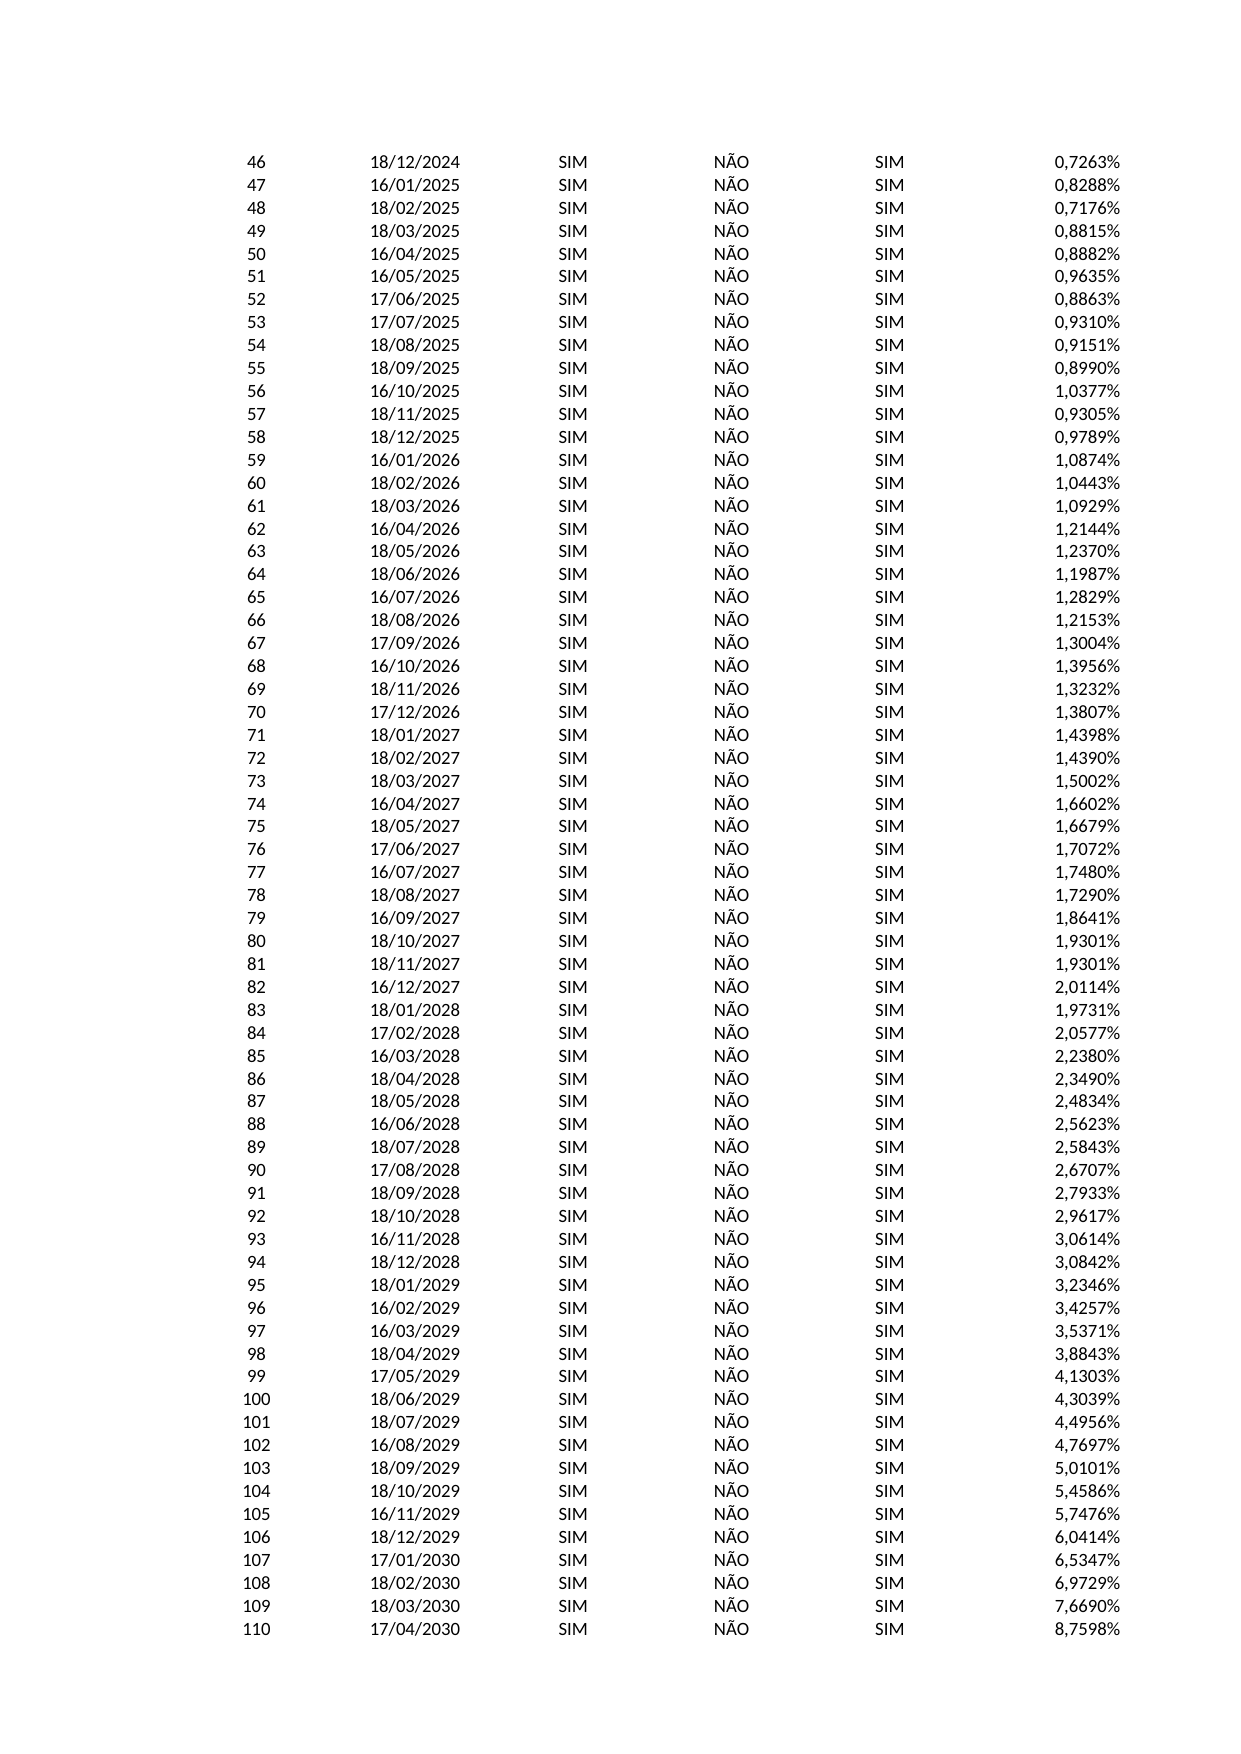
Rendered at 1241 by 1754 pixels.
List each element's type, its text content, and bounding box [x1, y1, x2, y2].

table_cell 5,4586% [969, 1479, 1127, 1502]
table_cell 1,4398% [969, 723, 1127, 746]
table_cell 16/08/2029 [336, 1433, 494, 1456]
table_cell SIM [811, 769, 969, 792]
table_cell SIM [494, 1044, 652, 1067]
table_cell 18/07/2029 [336, 1410, 494, 1433]
table_cell SIM [494, 1250, 652, 1273]
table_cell NÃO [652, 1044, 811, 1067]
table_cell 16/10/2025 [336, 379, 494, 402]
table_cell 18/10/2029 [336, 1479, 494, 1502]
table_cell SIM [494, 723, 652, 746]
table_cell NÃO [652, 242, 811, 264]
table_cell SIM [811, 242, 969, 264]
table_cell 103 [177, 1456, 336, 1479]
table_cell NÃO [652, 379, 811, 402]
table_cell 71 [177, 723, 336, 746]
table_cell NÃO [652, 1617, 811, 1639]
table_cell 18/12/2029 [336, 1525, 494, 1548]
table_cell 1,6602% [969, 792, 1127, 814]
table_cell SIM [494, 1067, 652, 1089]
table_cell 93 [177, 1227, 336, 1250]
table_cell SIM [811, 998, 969, 1021]
table_cell SIM [811, 654, 969, 677]
table_cell 0,7263% [969, 150, 1127, 173]
table_cell NÃO [652, 1135, 811, 1158]
table_cell 88 [177, 1113, 336, 1135]
table_cell 0,8815% [969, 219, 1127, 242]
table_cell 63 [177, 540, 336, 562]
table_cell 18/01/2027 [336, 723, 494, 746]
table_cell SIM [811, 815, 969, 837]
table_cell 17/09/2026 [336, 631, 494, 654]
table_cell 105 [177, 1502, 336, 1525]
table_cell 47 [177, 173, 336, 196]
table_cell 86 [177, 1067, 336, 1089]
table_cell 16/12/2027 [336, 975, 494, 998]
table_cell SIM [811, 1067, 969, 1089]
table_cell 18/01/2029 [336, 1273, 494, 1296]
table_cell 18/04/2029 [336, 1342, 494, 1364]
table_cell 17/06/2027 [336, 838, 494, 860]
table_cell SIM [494, 998, 652, 1021]
table_cell SIM [494, 585, 652, 608]
table_cell SIM [811, 1090, 969, 1112]
table_cell 107 [177, 1548, 336, 1571]
table_cell NÃO [652, 1204, 811, 1227]
table_cell 2,0577% [969, 1021, 1127, 1044]
table_cell 1,3956% [969, 654, 1127, 677]
table_cell 3,4257% [969, 1296, 1127, 1319]
table_cell 1,9731% [969, 998, 1127, 1021]
table_cell 54 [177, 333, 336, 356]
table_cell 78 [177, 883, 336, 906]
table_cell NÃO [652, 1342, 811, 1364]
table_cell 18/10/2028 [336, 1204, 494, 1227]
table_cell NÃO [652, 608, 811, 631]
table_cell 18/12/2024 [336, 150, 494, 173]
table_cell 18/02/2030 [336, 1571, 494, 1594]
table_cell 18/08/2026 [336, 608, 494, 631]
table_cell 0,9635% [969, 265, 1127, 287]
table_cell 70 [177, 700, 336, 723]
table_cell 1,8641% [969, 906, 1127, 929]
table_cell SIM [494, 838, 652, 860]
table_cell SIM [494, 906, 652, 929]
table_cell NÃO [652, 517, 811, 539]
table_cell 3,5371% [969, 1319, 1127, 1342]
table_cell 52 [177, 288, 336, 310]
table_cell 18/05/2026 [336, 540, 494, 562]
table_cell 55 [177, 356, 336, 379]
table_cell NÃO [652, 815, 811, 837]
table_cell 16/11/2028 [336, 1227, 494, 1250]
table_cell SIM [494, 654, 652, 677]
table_cell NÃO [652, 402, 811, 425]
table_cell 72 [177, 746, 336, 769]
table_cell NÃO [652, 150, 811, 173]
table_cell SIM [494, 1548, 652, 1571]
table_cell 80 [177, 929, 336, 952]
table_cell NÃO [652, 356, 811, 379]
table_cell 79 [177, 906, 336, 929]
table_cell 1,2144% [969, 517, 1127, 539]
table_cell 17/06/2025 [336, 288, 494, 310]
table_cell SIM [811, 1319, 969, 1342]
table_cell NÃO [652, 288, 811, 310]
table_cell 8,7598% [969, 1617, 1127, 1639]
table_cell SIM [811, 1204, 969, 1227]
table_cell 18/06/2026 [336, 563, 494, 585]
table_cell 18/10/2027 [336, 929, 494, 952]
table_cell 0,9310% [969, 310, 1127, 333]
table_cell SIM [494, 975, 652, 998]
table_cell SIM [494, 929, 652, 952]
table_cell SIM [494, 1342, 652, 1364]
table_cell SIM [811, 1158, 969, 1181]
table_cell NÃO [652, 1388, 811, 1410]
table_cell 83 [177, 998, 336, 1021]
table_cell NÃO [652, 1456, 811, 1479]
table_cell 95 [177, 1273, 336, 1296]
table_cell 18/02/2025 [336, 196, 494, 219]
table_cell 110 [177, 1617, 336, 1639]
table_cell 18/05/2028 [336, 1090, 494, 1112]
table_cell 1,9301% [969, 929, 1127, 952]
table_cell NÃO [652, 540, 811, 562]
table_cell SIM [811, 265, 969, 287]
table_cell SIM [811, 1181, 969, 1204]
table_cell 94 [177, 1250, 336, 1273]
table_cell 2,3490% [969, 1067, 1127, 1089]
table_cell 100 [177, 1388, 336, 1410]
table_cell SIM [811, 952, 969, 975]
table_cell 2,7933% [969, 1181, 1127, 1204]
table_cell SIM [494, 1113, 652, 1135]
table_cell 81 [177, 952, 336, 975]
table_cell 17/08/2028 [336, 1158, 494, 1181]
table_cell 69 [177, 677, 336, 700]
table_cell 1,2370% [969, 540, 1127, 562]
table_cell 60 [177, 471, 336, 494]
table_cell SIM [494, 265, 652, 287]
table_cell SIM [494, 219, 652, 242]
table_cell 97 [177, 1319, 336, 1342]
table_cell SIM [811, 1594, 969, 1617]
table_cell 18/11/2026 [336, 677, 494, 700]
table_cell SIM [494, 1388, 652, 1410]
table_cell 17/05/2029 [336, 1365, 494, 1387]
table_cell NÃO [652, 654, 811, 677]
table_cell NÃO [652, 906, 811, 929]
table_cell 18/02/2026 [336, 471, 494, 494]
table_cell 92 [177, 1204, 336, 1227]
table_cell 18/03/2026 [336, 494, 494, 517]
table_cell 1,3232% [969, 677, 1127, 700]
table_cell NÃO [652, 1158, 811, 1181]
table_cell SIM [811, 838, 969, 860]
table_cell SIM [494, 631, 652, 654]
table_cell 1,0929% [969, 494, 1127, 517]
table_cell 18/07/2028 [336, 1135, 494, 1158]
table_cell NÃO [652, 1250, 811, 1273]
table_cell SIM [811, 219, 969, 242]
table_cell SIM [811, 929, 969, 952]
table_cell 1,4390% [969, 746, 1127, 769]
table_cell 2,6707% [969, 1158, 1127, 1181]
table_cell NÃO [652, 1410, 811, 1433]
table_cell 18/05/2027 [336, 815, 494, 837]
table_cell SIM [494, 1617, 652, 1639]
table_cell SIM [494, 792, 652, 814]
table_cell SIM [494, 1296, 652, 1319]
table_cell 106 [177, 1525, 336, 1548]
table_cell SIM [494, 448, 652, 471]
table_cell 57 [177, 402, 336, 425]
table_cell SIM [811, 310, 969, 333]
table_cell 17/04/2030 [336, 1617, 494, 1639]
table_cell SIM [494, 1410, 652, 1433]
table_cell 0,8863% [969, 288, 1127, 310]
table_cell SIM [811, 471, 969, 494]
table_cell SIM [494, 700, 652, 723]
table_cell SIM [811, 356, 969, 379]
table_cell 17/12/2026 [336, 700, 494, 723]
table_cell SIM [494, 1090, 652, 1112]
table_cell SIM [494, 883, 652, 906]
table_cell 3,0842% [969, 1250, 1127, 1273]
table_cell 48 [177, 196, 336, 219]
table_cell SIM [494, 402, 652, 425]
table_cell 16/04/2026 [336, 517, 494, 539]
table_cell 18/08/2025 [336, 333, 494, 356]
table_cell NÃO [652, 448, 811, 471]
table_cell 2,2380% [969, 1044, 1127, 1067]
table_cell 6,0414% [969, 1525, 1127, 1548]
table_cell SIM [494, 333, 652, 356]
table_cell SIM [494, 677, 652, 700]
table_cell 6,9729% [969, 1571, 1127, 1594]
table_cell SIM [494, 288, 652, 310]
table_cell 99 [177, 1365, 336, 1387]
table_cell SIM [811, 883, 969, 906]
table_cell SIM [811, 1525, 969, 1548]
table_cell SIM [811, 792, 969, 814]
table_cell NÃO [652, 952, 811, 975]
table_cell NÃO [652, 1548, 811, 1571]
table_cell SIM [494, 746, 652, 769]
table_cell SIM [494, 517, 652, 539]
table_cell 2,5843% [969, 1135, 1127, 1158]
table_cell SIM [494, 1365, 652, 1387]
table_cell 18/08/2027 [336, 883, 494, 906]
table_cell 51 [177, 265, 336, 287]
table_cell SIM [811, 723, 969, 746]
table_cell 109 [177, 1594, 336, 1617]
table_cell NÃO [652, 219, 811, 242]
table_cell 90 [177, 1158, 336, 1181]
table_cell 1,2829% [969, 585, 1127, 608]
table_cell SIM [494, 1571, 652, 1594]
table_cell SIM [811, 333, 969, 356]
table_cell SIM [494, 1502, 652, 1525]
table_cell 18/11/2027 [336, 952, 494, 975]
table_cell SIM [811, 1479, 969, 1502]
table_cell NÃO [652, 425, 811, 448]
table_cell 18/06/2029 [336, 1388, 494, 1410]
table_cell 1,6679% [969, 815, 1127, 837]
table_cell 4,3039% [969, 1388, 1127, 1410]
table_cell NÃO [652, 1273, 811, 1296]
table_cell SIM [811, 1044, 969, 1067]
table_cell 1,2153% [969, 608, 1127, 631]
table_cell SIM [811, 1388, 969, 1410]
table_cell 89 [177, 1135, 336, 1158]
table_cell 3,0614% [969, 1227, 1127, 1250]
table_cell 18/09/2028 [336, 1181, 494, 1204]
table_cell 67 [177, 631, 336, 654]
table_cell SIM [811, 906, 969, 929]
table_cell SIM [811, 517, 969, 539]
table_cell 1,3004% [969, 631, 1127, 654]
table_cell 18/09/2025 [336, 356, 494, 379]
table_cell SIM [494, 1158, 652, 1181]
table_cell 74 [177, 792, 336, 814]
table_cell 49 [177, 219, 336, 242]
table_cell SIM [494, 1204, 652, 1227]
table_cell SIM [494, 540, 652, 562]
table_cell SIM [811, 1456, 969, 1479]
table_cell 1,0874% [969, 448, 1127, 471]
table_cell NÃO [652, 471, 811, 494]
table_cell NÃO [652, 1433, 811, 1456]
table_cell 101 [177, 1410, 336, 1433]
table_cell NÃO [652, 860, 811, 883]
table_cell NÃO [652, 196, 811, 219]
table_cell SIM [494, 1273, 652, 1296]
table_cell 0,8288% [969, 173, 1127, 196]
table_cell 4,7697% [969, 1433, 1127, 1456]
table_cell SIM [494, 1181, 652, 1204]
table_cell 2,9617% [969, 1204, 1127, 1227]
table_cell 65 [177, 585, 336, 608]
table_cell 18/09/2029 [336, 1456, 494, 1479]
table_cell SIM [494, 1456, 652, 1479]
table_cell 2,0114% [969, 975, 1127, 998]
table_cell 75 [177, 815, 336, 837]
table_cell NÃO [652, 1227, 811, 1250]
table_cell SIM [811, 196, 969, 219]
table_cell 18/03/2027 [336, 769, 494, 792]
table_cell SIM [494, 494, 652, 517]
table_cell 85 [177, 1044, 336, 1067]
table_cell 58 [177, 425, 336, 448]
table_cell 76 [177, 838, 336, 860]
table_cell NÃO [652, 1502, 811, 1525]
table_cell NÃO [652, 1365, 811, 1387]
table_cell SIM [494, 471, 652, 494]
table_cell NÃO [652, 769, 811, 792]
table_cell NÃO [652, 494, 811, 517]
table_cell SIM [811, 631, 969, 654]
table_cell SIM [811, 288, 969, 310]
table_cell 1,3807% [969, 700, 1127, 723]
table_cell 3,8843% [969, 1342, 1127, 1364]
table_cell SIM [811, 1227, 969, 1250]
table_cell SIM [811, 585, 969, 608]
table_cell 17/02/2028 [336, 1021, 494, 1044]
table_cell 16/09/2027 [336, 906, 494, 929]
table_cell SIM [494, 1479, 652, 1502]
table_cell NÃO [652, 563, 811, 585]
table_cell NÃO [652, 929, 811, 952]
table_cell NÃO [652, 310, 811, 333]
table_cell SIM [494, 379, 652, 402]
table_cell 1,7072% [969, 838, 1127, 860]
table_cell SIM [811, 700, 969, 723]
table_cell SIM [811, 1342, 969, 1364]
table_cell 96 [177, 1296, 336, 1319]
table_cell 104 [177, 1479, 336, 1502]
table_cell 91 [177, 1181, 336, 1204]
table_cell 0,9789% [969, 425, 1127, 448]
table_cell SIM [494, 310, 652, 333]
table_cell 1,0443% [969, 471, 1127, 494]
table_cell 1,7290% [969, 883, 1127, 906]
table_cell 62 [177, 517, 336, 539]
table_cell 1,1987% [969, 563, 1127, 585]
table_cell SIM [811, 494, 969, 517]
table_cell 102 [177, 1433, 336, 1456]
table_cell NÃO [652, 838, 811, 860]
table_cell NÃO [652, 631, 811, 654]
table_cell 17/07/2025 [336, 310, 494, 333]
table_cell 0,7176% [969, 196, 1127, 219]
table_cell 18/11/2025 [336, 402, 494, 425]
table_cell 2,5623% [969, 1113, 1127, 1135]
table_cell 16/07/2026 [336, 585, 494, 608]
table_cell 56 [177, 379, 336, 402]
table_cell SIM [494, 356, 652, 379]
table_cell NÃO [652, 1090, 811, 1112]
table_cell SIM [494, 173, 652, 196]
table_cell NÃO [652, 585, 811, 608]
table_cell SIM [494, 608, 652, 631]
table_cell NÃO [652, 173, 811, 196]
table_cell SIM [811, 1548, 969, 1571]
table_cell SIM [494, 150, 652, 173]
table_cell SIM [811, 1021, 969, 1044]
table_cell SIM [494, 1135, 652, 1158]
table_cell SIM [811, 1113, 969, 1135]
table_cell SIM [494, 425, 652, 448]
table_cell NÃO [652, 975, 811, 998]
table_cell 6,5347% [969, 1548, 1127, 1571]
table_cell 5,0101% [969, 1456, 1127, 1479]
table_cell SIM [494, 769, 652, 792]
table_cell SIM [494, 1594, 652, 1617]
table_cell SIM [494, 860, 652, 883]
table_cell SIM [811, 1250, 969, 1273]
table_cell SIM [811, 150, 969, 173]
table_cell SIM [494, 952, 652, 975]
table_cell NÃO [652, 1021, 811, 1044]
table_cell NÃO [652, 746, 811, 769]
table_cell SIM [494, 815, 652, 837]
table_cell NÃO [652, 1296, 811, 1319]
table_cell 1,9301% [969, 952, 1127, 975]
table_cell SIM [811, 425, 969, 448]
table_cell NÃO [652, 1319, 811, 1342]
table_cell NÃO [652, 1525, 811, 1548]
table_cell 64 [177, 563, 336, 585]
table_cell SIM [811, 608, 969, 631]
table_cell 1,0377% [969, 379, 1127, 402]
table_cell 82 [177, 975, 336, 998]
table_cell SIM [811, 677, 969, 700]
table_cell 3,2346% [969, 1273, 1127, 1296]
table_cell 1,7480% [969, 860, 1127, 883]
table_cell 7,6690% [969, 1594, 1127, 1617]
table_cell 16/07/2027 [336, 860, 494, 883]
table_cell NÃO [652, 883, 811, 906]
table_cell 77 [177, 860, 336, 883]
table_cell SIM [811, 975, 969, 998]
table_cell 0,9305% [969, 402, 1127, 425]
table_cell SIM [811, 1296, 969, 1319]
table_cell NÃO [652, 723, 811, 746]
table_cell SIM [811, 1410, 969, 1433]
table_cell 61 [177, 494, 336, 517]
table_cell 17/01/2030 [336, 1548, 494, 1571]
table_cell 87 [177, 1090, 336, 1112]
table_cell SIM [494, 1319, 652, 1342]
table_cell 68 [177, 654, 336, 677]
table_cell 16/10/2026 [336, 654, 494, 677]
table_cell SIM [494, 1227, 652, 1250]
table_cell SIM [811, 860, 969, 883]
table_cell SIM [811, 1433, 969, 1456]
table_cell 18/12/2028 [336, 1250, 494, 1273]
table_cell 18/02/2027 [336, 746, 494, 769]
table_cell 18/12/2025 [336, 425, 494, 448]
table_cell SIM [811, 1273, 969, 1296]
table_cell NÃO [652, 1113, 811, 1135]
table_cell SIM [811, 1617, 969, 1639]
table_cell SIM [811, 540, 969, 562]
table_cell 50 [177, 242, 336, 264]
table_cell SIM [811, 379, 969, 402]
table_cell 5,7476% [969, 1502, 1127, 1525]
table_cell NÃO [652, 1067, 811, 1089]
table_cell SIM [811, 1135, 969, 1158]
table_cell 16/11/2029 [336, 1502, 494, 1525]
table_cell NÃO [652, 677, 811, 700]
table_cell 66 [177, 608, 336, 631]
table_cell 1,5002% [969, 769, 1127, 792]
table_cell SIM [494, 1433, 652, 1456]
table_cell 16/05/2025 [336, 265, 494, 287]
table_cell 84 [177, 1021, 336, 1044]
table_cell 16/03/2029 [336, 1319, 494, 1342]
table_cell SIM [494, 1525, 652, 1548]
table_cell SIM [811, 1571, 969, 1594]
table_cell 108 [177, 1571, 336, 1594]
table_cell SIM [811, 1502, 969, 1525]
table_cell 16/06/2028 [336, 1113, 494, 1135]
table_cell 16/01/2026 [336, 448, 494, 471]
table_cell SIM [494, 563, 652, 585]
table_cell 0,9151% [969, 333, 1127, 356]
table_cell 16/04/2027 [336, 792, 494, 814]
table_cell 2,4834% [969, 1090, 1127, 1112]
table_cell SIM [811, 563, 969, 585]
table_cell SIM [811, 173, 969, 196]
table_cell SIM [811, 448, 969, 471]
table_cell 16/04/2025 [336, 242, 494, 264]
table_cell NÃO [652, 333, 811, 356]
table_cell 18/03/2030 [336, 1594, 494, 1617]
table_cell SIM [811, 746, 969, 769]
table_cell SIM [811, 402, 969, 425]
table_cell 16/01/2025 [336, 173, 494, 196]
table_cell 16/02/2029 [336, 1296, 494, 1319]
table_cell NÃO [652, 1181, 811, 1204]
table_cell 46 [177, 150, 336, 173]
table_cell NÃO [652, 792, 811, 814]
table_cell 98 [177, 1342, 336, 1364]
table_cell NÃO [652, 1594, 811, 1617]
table_cell 0,8990% [969, 356, 1127, 379]
table_cell 59 [177, 448, 336, 471]
table_cell 18/04/2028 [336, 1067, 494, 1089]
table_cell SIM [811, 1365, 969, 1387]
table_cell 4,4956% [969, 1410, 1127, 1433]
table_cell 18/03/2025 [336, 219, 494, 242]
table_cell NÃO [652, 700, 811, 723]
table_cell 18/01/2028 [336, 998, 494, 1021]
table_cell 53 [177, 310, 336, 333]
table_cell 4,1303% [969, 1365, 1127, 1387]
table_cell NÃO [652, 1479, 811, 1502]
table_cell SIM [494, 242, 652, 264]
table_cell 16/03/2028 [336, 1044, 494, 1067]
table_cell 0,8882% [969, 242, 1127, 264]
table_cell 73 [177, 769, 336, 792]
table_cell NÃO [652, 1571, 811, 1594]
table_cell SIM [494, 196, 652, 219]
table_cell NÃO [652, 265, 811, 287]
table_cell SIM [494, 1021, 652, 1044]
table_cell NÃO [652, 998, 811, 1021]
